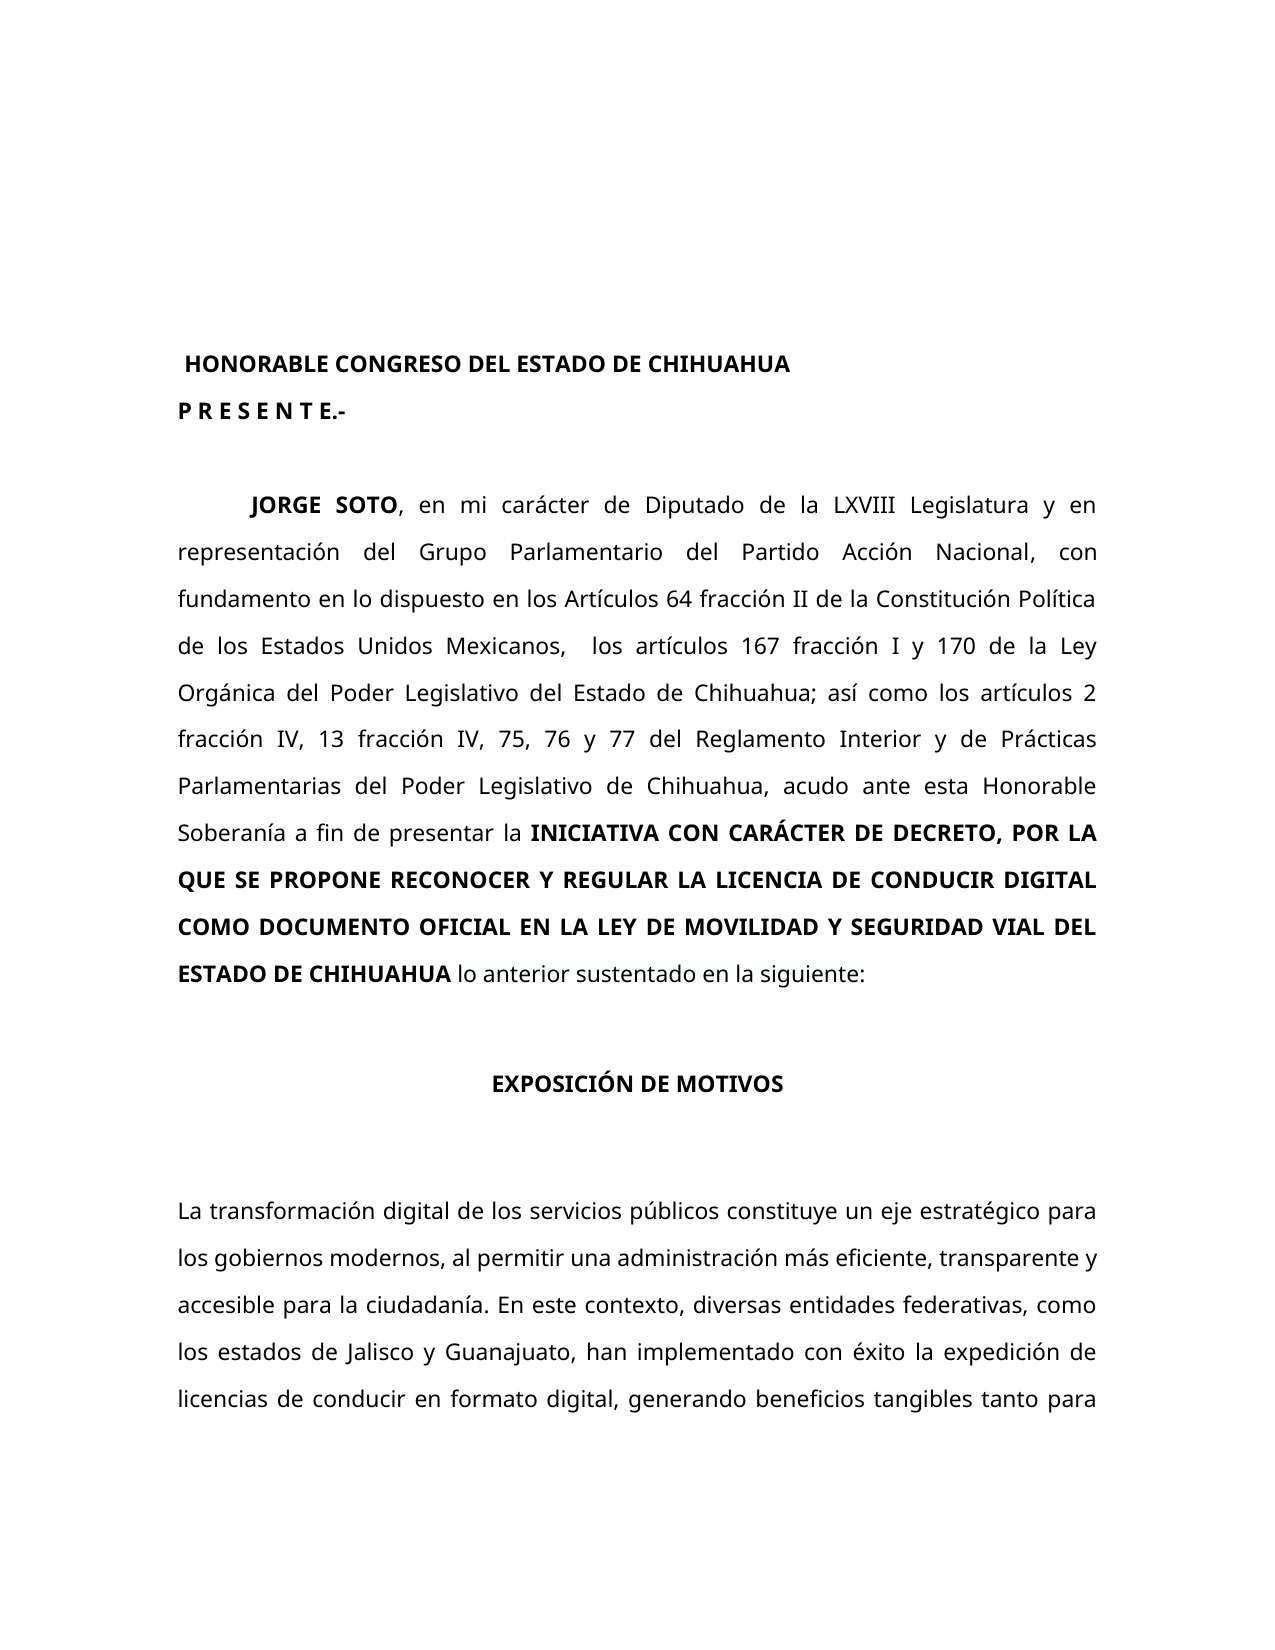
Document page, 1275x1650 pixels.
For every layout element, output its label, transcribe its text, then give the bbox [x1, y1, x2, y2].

text HONORABLE CONGRESO DEL ESTADO DE CHIHUAHUA [177, 348, 1098, 380]
text P R E S E N T E.- [177, 395, 1098, 427]
text JORGE SOTO, en mi carácter de Diputado de la LXVIII Legislatura y en representación del Grupo Parlamentario del Partido Acción Nacional, con fundamento en lo dispuesto en los Artículos 64 fracción II de la Constitución Política de los Estados Unidos Mexicanos, los artículos 167 fracción I y 170 de la Ley Orgánica del Poder Legislativo del Estado de Chihuahua; así como los artículos 2 fracción IV, 13 fracción IV, 75, 76 y 77 del Reglamento Interior y de Prácticas Parlamentarias del Poder Legislativo de Chihuahua, acudo ante esta Honorable Soberanía a fin de presentar la INICIATIVA CON CARÁCTER DE DECRETO, POR LA QUE SE PROPONE RECONOCER Y REGULAR LA LICENCIA DE CONDUCIR DIGITAL COMO DOCUMENTO OFICIAL EN LA LEY DE MOVILIDAD Y SEGURIDAD VIAL DEL ESTADO DE CHIHUAHUA lo anterior sustentado en la siguiente: [177, 489, 1098, 989]
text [177, 1195, 1098, 1414]
text EXPOSICIÓN DE MOTIVOS [177, 1068, 1098, 1099]
